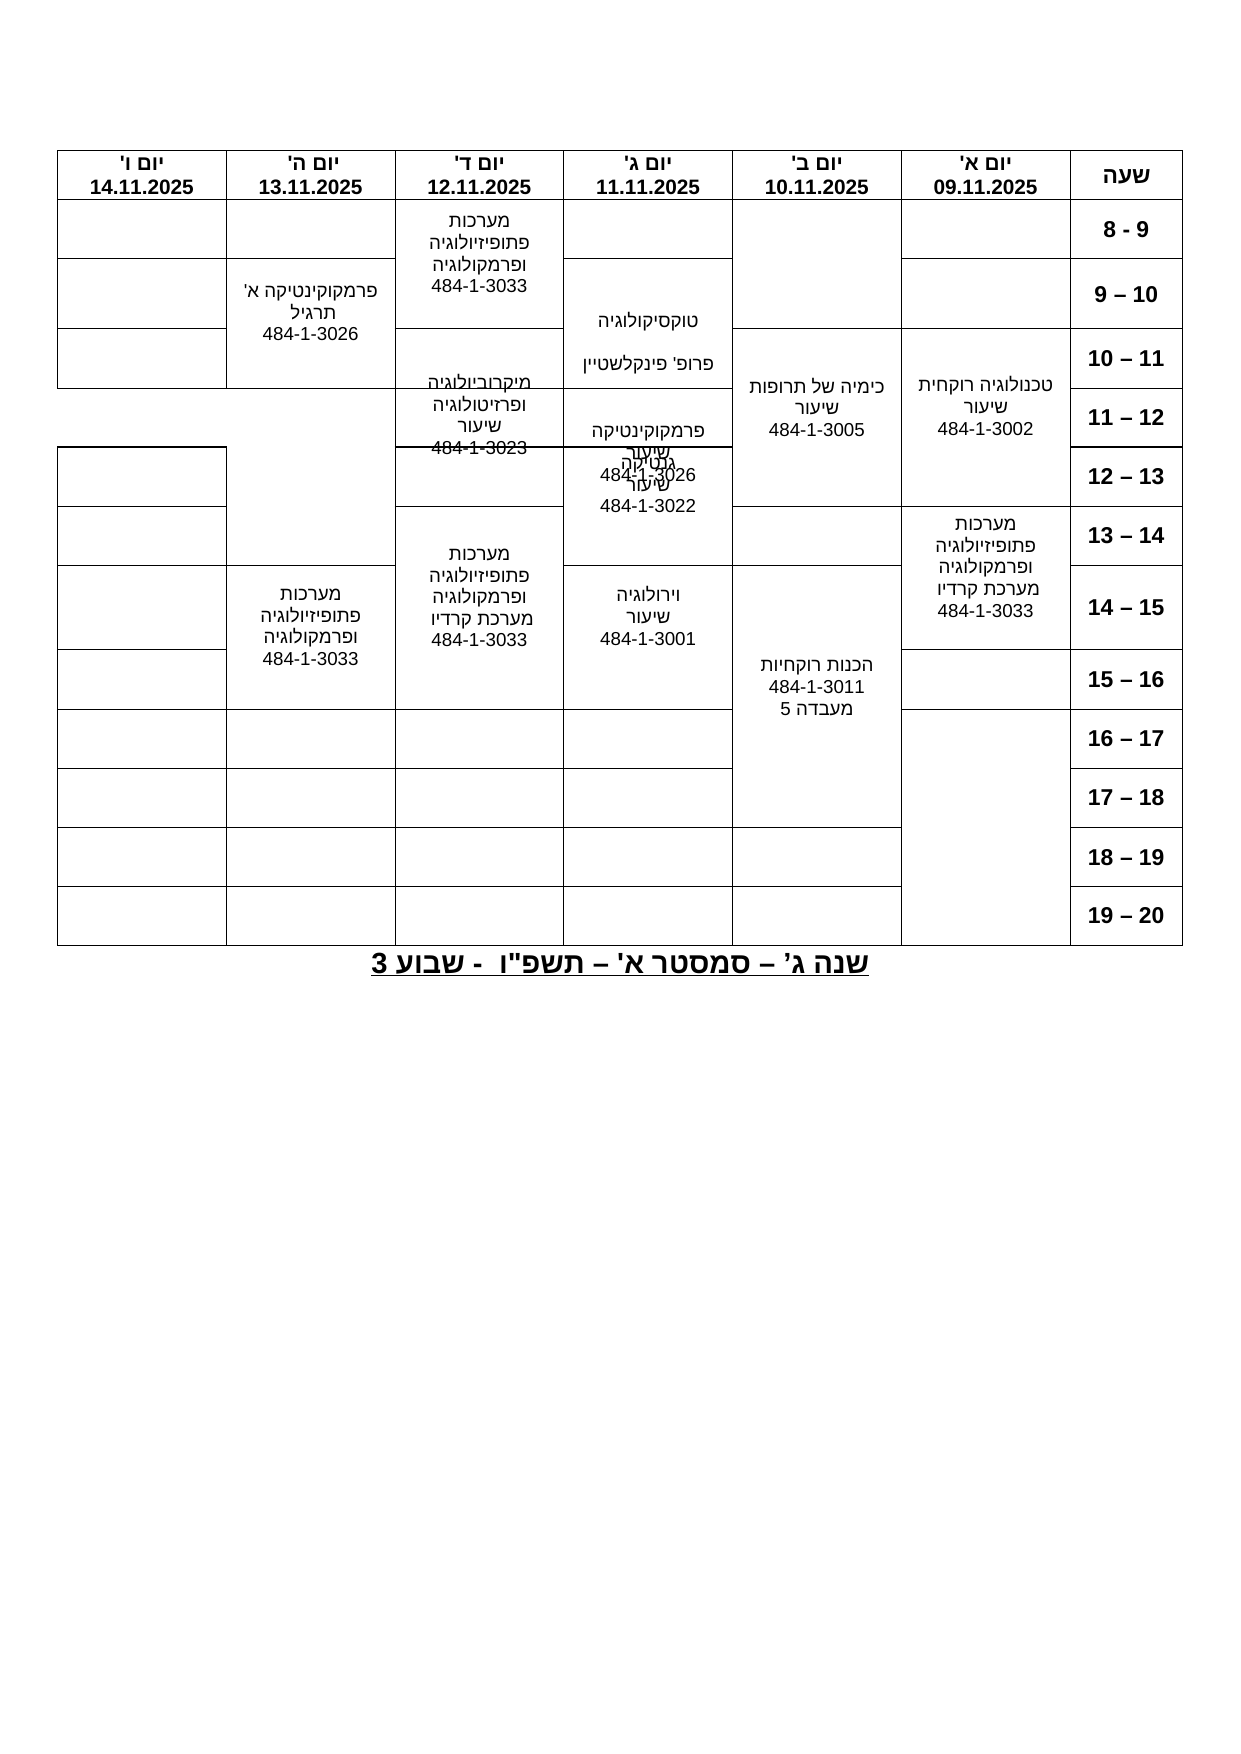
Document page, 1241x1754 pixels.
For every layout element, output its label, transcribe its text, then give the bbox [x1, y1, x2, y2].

table_header יום ו' 14.11.2025 [58, 151, 226, 199]
table_cell [58, 828, 226, 886]
table_cell [902, 650, 1070, 708]
table_cell 15 – 14 [1071, 566, 1182, 649]
table_cell מערכות פתופיזיולוגיה ופרמקולוגיה 484-1-3033 [396, 200, 563, 328]
table_cell 17 – 16 [1071, 710, 1182, 767]
table_cell 11 – 10 [1071, 329, 1182, 387]
table_cell 12 – 11 [1071, 389, 1182, 446]
table_header יום ג' 11.11.2025 [564, 151, 732, 199]
table_cell 16 – 15 [1071, 650, 1182, 708]
table_cell [58, 650, 226, 708]
table_cell טכנולוגיה רוקחית שיעור 484-1-3002 [902, 329, 1070, 506]
table_cell [58, 448, 226, 506]
table_cell [396, 887, 563, 945]
table_cell [733, 507, 901, 564]
table_cell [58, 507, 226, 564]
table_cell [227, 200, 395, 258]
table_cell [58, 710, 226, 767]
table_cell וירולוגיה שיעור 484-1-3001 [564, 566, 732, 708]
table_cell [227, 887, 395, 945]
table_cell פרמקוקינטיקה שיעור 484-1-3026 [564, 389, 732, 446]
table_cell [396, 389, 563, 446]
table_cell [58, 769, 226, 827]
table_cell 9 - 8 [1071, 200, 1182, 258]
table_cell [902, 259, 1070, 328]
table_cell [564, 769, 732, 827]
table_cell מיקרוביולוגיה ופרזיטולוגיה שיעור 484-1-3023 [396, 448, 563, 506]
table_cell [564, 828, 732, 886]
table_cell [58, 566, 226, 649]
table_header שעה [1071, 151, 1182, 199]
table_cell [564, 200, 732, 258]
table_cell [902, 710, 1070, 945]
table_cell [733, 200, 901, 328]
table_cell כימיה של תרופות שיעור 484-1-3005 [733, 329, 901, 506]
table_cell 20 – 19 [1071, 887, 1182, 945]
table_cell [564, 887, 732, 945]
table_cell [58, 887, 226, 945]
text שנה ג’ – סמסטר א' – תשפ"ו - שבוע 3 [187, 946, 1053, 979]
table_cell 19 – 18 [1071, 828, 1182, 886]
table_cell [58, 259, 226, 328]
table_cell [227, 828, 395, 886]
table_cell טוקסיקולוגיה פרופ' פינקלשטיין [564, 259, 732, 388]
table_cell [902, 200, 1070, 258]
table_header יום ד' 12.11.2025 [396, 151, 563, 199]
table_cell [58, 329, 226, 387]
table_cell [396, 769, 563, 827]
table_cell הכנות רוקחיות 484-1-3011 מעבדה 5 [733, 566, 901, 827]
table_header יום א' 09.11.2025 [902, 151, 1070, 199]
table_cell [227, 710, 395, 767]
table_cell מיקרוביולוגיה ופרזיטולוגיה שיעור 484-1-3023 [396, 329, 563, 388]
table_cell מערכות פתופיזיולוגיה ופרמקולוגיה מערכת קרדיו 484-1-3033 [396, 507, 563, 708]
table_cell [227, 769, 395, 827]
table_cell גנטיקה שיעור 484-1-3022 [564, 448, 732, 564]
table_cell פרמקוקינטיקה א' תרגיל 484-1-3026 [227, 259, 395, 387]
table_cell [564, 710, 732, 767]
table_header יום ב' 10.11.2025 [733, 151, 901, 199]
table_cell [396, 710, 563, 767]
table_cell [733, 828, 901, 886]
table_cell 14 – 13 [1071, 507, 1182, 564]
table_cell 13 – 12 [1071, 448, 1182, 506]
table_cell מערכות פתופיזיולוגיה ופרמקולוגיה 484-1-3033 [227, 566, 395, 708]
table_cell 18 – 17 [1071, 769, 1182, 827]
table_cell מערכות פתופיזיולוגיה ופרמקולוגיה מערכת קרדיו 484-1-3033 [902, 507, 1070, 649]
table_header יום ה' 13.11.2025 [227, 151, 395, 199]
table_cell 10 – 9 [1071, 259, 1182, 328]
table_cell [733, 887, 901, 945]
table_cell [396, 828, 563, 886]
table_cell [58, 200, 226, 258]
